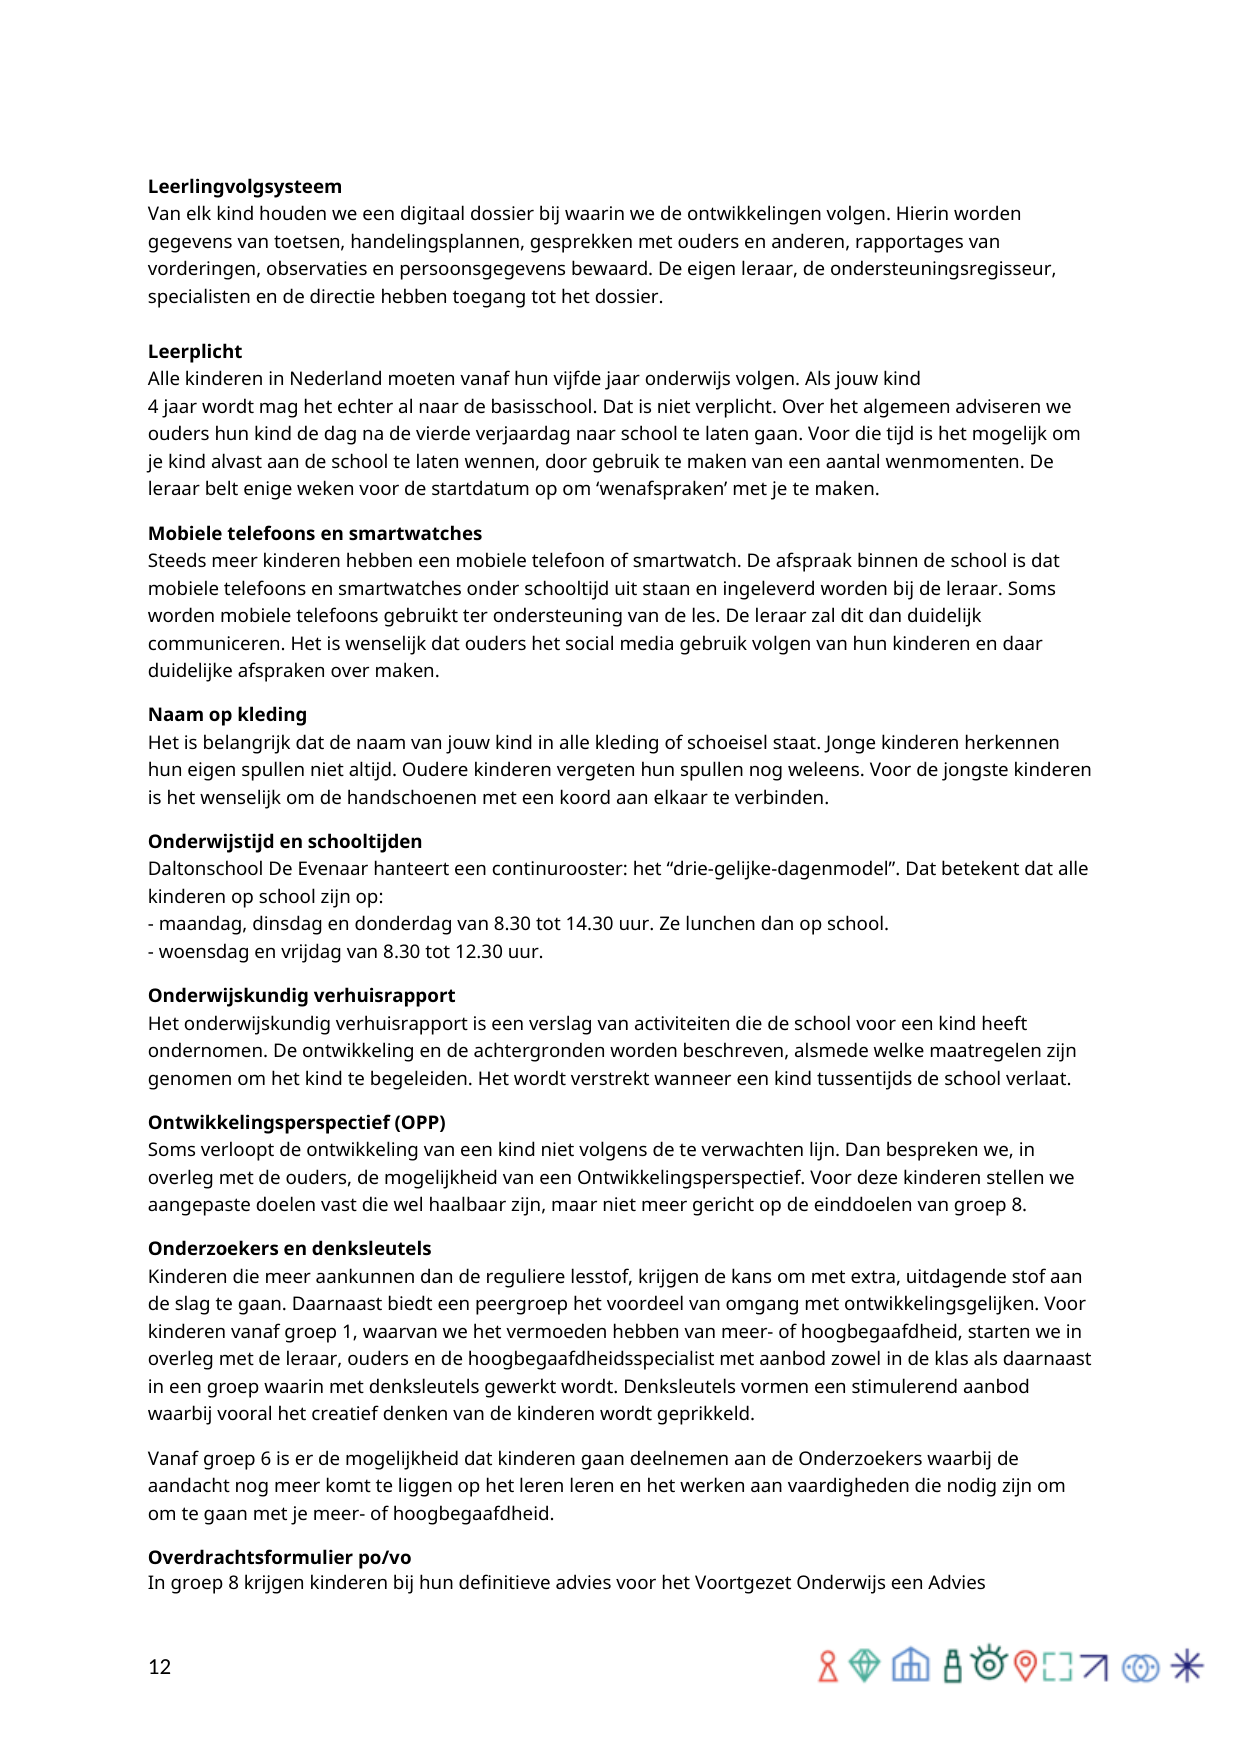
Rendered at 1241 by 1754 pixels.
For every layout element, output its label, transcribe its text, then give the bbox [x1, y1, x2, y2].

text Ontwikkelingsperspectief (OPP) Soms verloopt de ontwikkeling van een kind niet volgens de te verwachten lijn. Dan bespreken we, in overleg met de ouders, de mogelijkheid van een Ontwikkelingsperspectief. Voor deze kinderen stellen we aangepaste doelen vast die wel haalbaar zijn, maar niet meer gericht op de einddoelen van groep 8. [148, 1109, 1093, 1217]
text Onderwijstijd en schooltijden Daltonschool De Evenaar hanteert een continurooster: het “drie-gelijke-dagenmodel”. Dat betekent dat alle kinderen op school zijn op: - maandag, dinsdag en donderdag van 8.30 tot 14.30 uur. Ze lunchen dan op school. - woensdag en vrijdag van 8.30 tot 12.30 uur. [148, 828, 1093, 964]
text Onderzoekers en denksleutels Kinderen die meer aankunnen dan de reguliere lesstof, krijgen de kans om met extra, uitdagende stof aan de slag te gaan. Daarnaast biedt een peergroep het voordeel van omgang met ontwikkelingsgelijken. Voor kinderen vanaf groep 1, waarvan we het vermoeden hebben van meer- of hoogbegaafdheid, starten we in overleg met de leraar, ouders en de hoogbegaafdheidsspecialist met aanbod zowel in de klas als daarnaast in een groep waarin met denksleutels gewerkt wordt. Denksleutels vormen een stimulerend aanbod waarbij vooral het creatief denken van de kinderen wordt geprikkeld. [148, 1236, 1093, 1426]
picture [810, 1641, 1210, 1688]
text Mobiele telefoons en smartwatches Steeds meer kinderen hebben een mobiele telefoon of smartwatch. De afspraak binnen de school is dat mobiele telefoons en smartwatches onder schooltijd uit staan en ingeleverd worden bij de leraar. Soms worden mobiele telefoons gebruikt ter ondersteuning van de les. De leraar zal dit dan duidelijk communiceren. Het is wenselijk dat ouders het social media gebruik volgen van hun kinderen en daar duidelijke afspraken over maken. [148, 520, 1093, 683]
text Naam op kleding Het is belangrijk dat de naam van jouw kind in alle kleding of schoeisel staat. Jonge kinderen herkennen hun eigen spullen niet altijd. Oudere kinderen vergeten hun spullen nog weleens. Voor de jongste kinderen is het wenselijk om de handschoenen met een koord aan elkaar te verbinden. [148, 701, 1093, 809]
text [148, 1544, 1093, 1595]
text Vanaf groep 6 is er de mogelijkheid dat kinderen gaan deelnemen aan de Onderzoekers waarbij de aandacht nog meer komt te liggen op het leren leren en het werken aan vaardigheden die nodig zijn om om te gaan met je meer- of hoogbegaafdheid. [148, 1445, 1093, 1525]
text Leerlingvolgsysteem Van elk kind houden we een digitaal dossier bij waarin we de ontwikkelingen volgen. Hierin worden gegevens van toetsen, handelingsplannen, gesprekken met ouders en anderen, rapportages van vorderingen, observaties en persoonsgegevens bewaard. De eigen leraar, de ondersteuningsregisseur, specialisten en de directie hebben toegang tot het dossier. Leerplicht Alle kinderen in Nederland moeten vanaf hun vijfde jaar onderwijs volgen. Als jouw kind 4 jaar wordt mag het echter al naar de basisschool. Dat is niet verplicht. Over het algemeen adviseren we ouders hun kind de dag na de vierde verjaardag naar school te laten gaan. Voor die tijd is het mogelijk om je kind alvast aan de school te laten wennen, door gebruik te maken van een aantal wenmomenten. De leraar belt enige weken voor de startdatum op om ‘wenafspraken’ met je te maken. [148, 173, 1093, 501]
text Onderwijskundig verhuisrapport Het onderwijskundig verhuisrapport is een verslag van activiteiten die de school voor een kind heeft ondernomen. De ontwikkeling en de achtergronden worden beschreven, alsmede welke maatregelen zijn genomen om het kind te begeleiden. Het wordt verstrekt wanneer een kind tussentijds de school verlaat. [148, 982, 1093, 1090]
